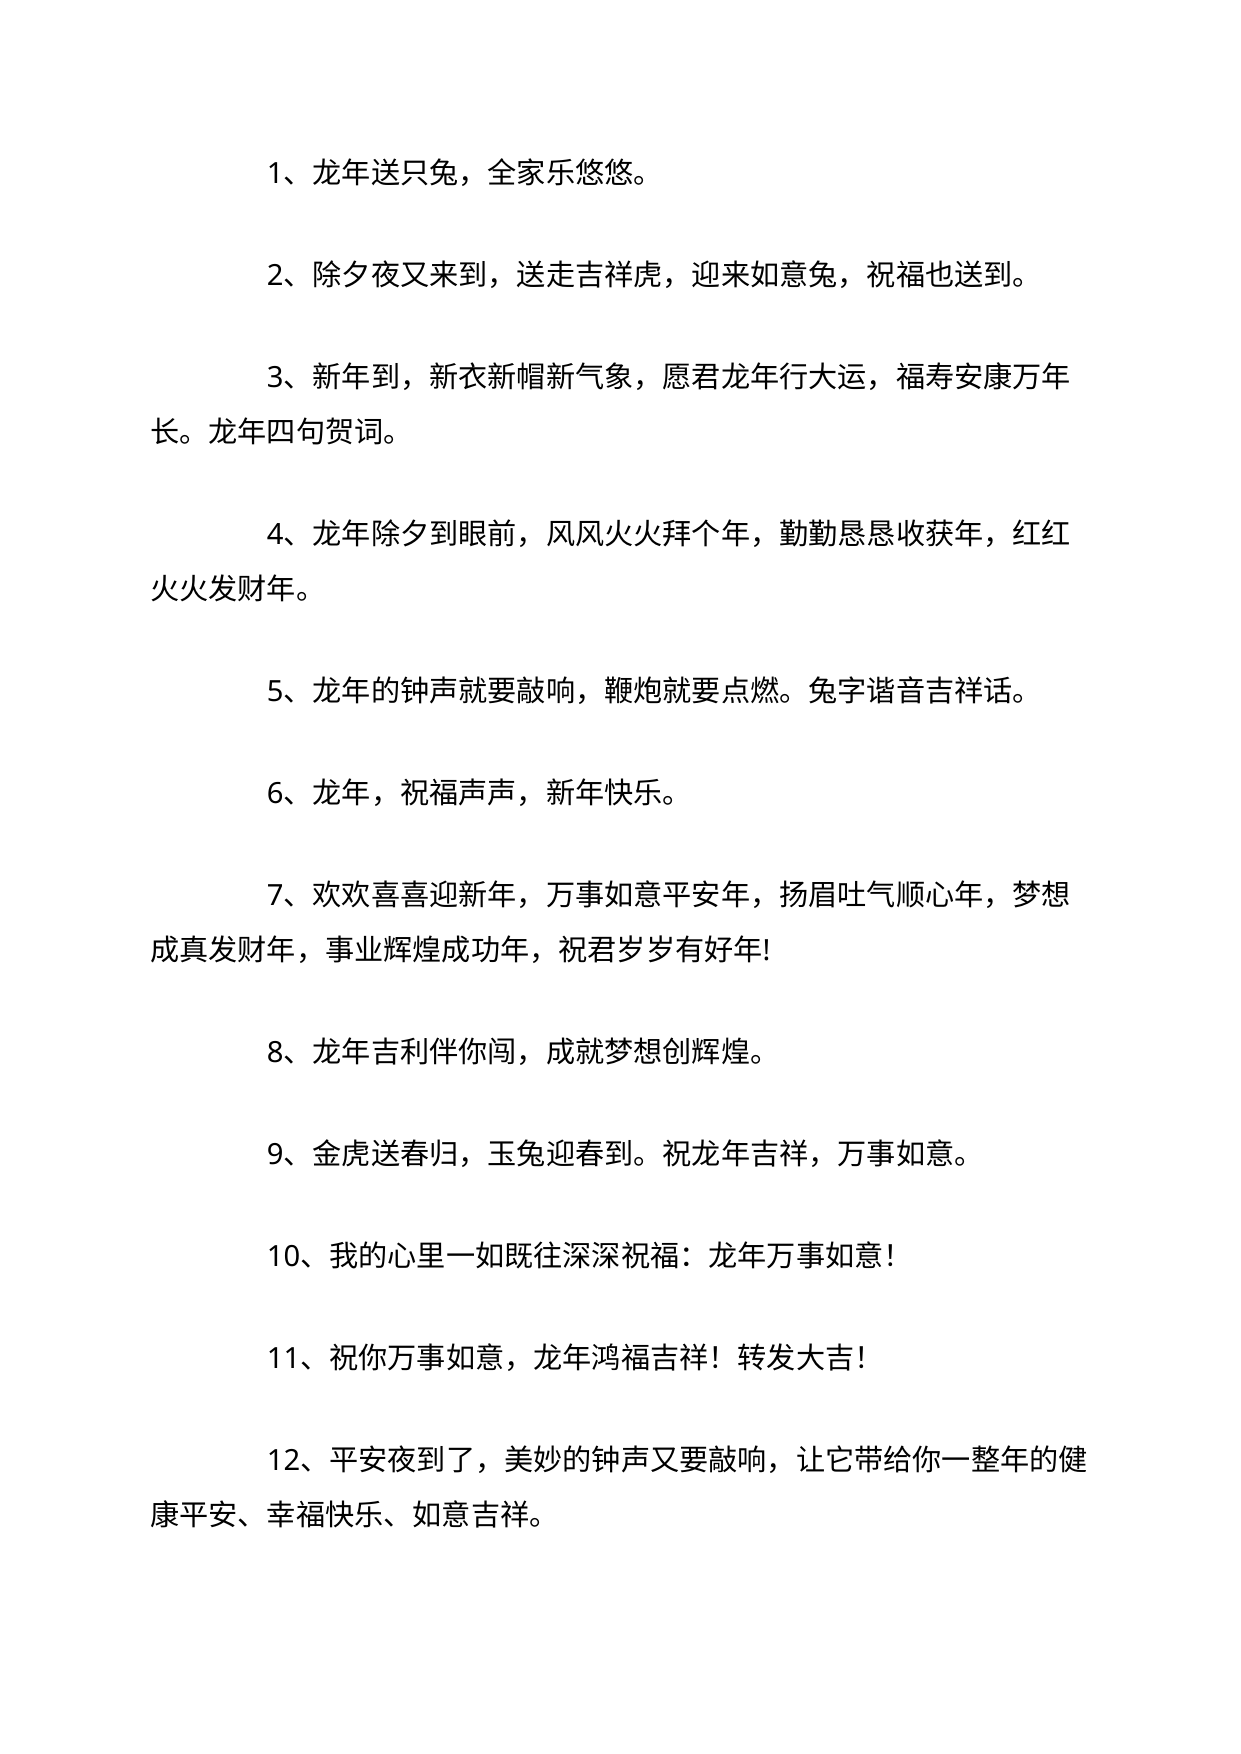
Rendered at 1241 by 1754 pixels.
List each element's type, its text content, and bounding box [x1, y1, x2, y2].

text 9、金虎送春归，玉兔迎春到。祝龙年吉祥，万事如意。 [150, 1130, 1090, 1173]
text 7、欢欢喜喜迎新年，万事如意平安年，扬眉吐气顺心年，梦想成真发财年，事业辉煌成功年，祝君岁岁有好年! [150, 871, 1090, 969]
text 4、龙年除夕到眼前，风风火火拜个年，勤勤恳恳收获年，红红火火发财年。 [150, 511, 1090, 608]
text 1、龙年送只兔，全家乐悠悠。 [150, 150, 1090, 192]
text 5、龙年的钟声就要敲响，鞭炮就要点燃。兔字谐音吉祥话。 [150, 667, 1090, 710]
text 2、除夕夜又来到，送走吉祥虎，迎来如意兔，祝福也送到。 [150, 252, 1090, 294]
text 6、龙年，祝福声声，新年快乐。 [150, 769, 1090, 812]
text 8、龙年吉利伴你闯，成就梦想创辉煌。 [150, 1028, 1090, 1071]
text 10、我的心里一如既往深深祝福：龙年万事如意！ [150, 1232, 1090, 1275]
text 12、平安夜到了，美妙的钟声又要敲响，让它带给你一整年的健康平安、幸福快乐、如意吉祥。 [150, 1436, 1090, 1534]
text 3、新年到，新衣新帽新气象，愿君龙年行大运，福寿安康万年长。龙年四句贺词。 [150, 354, 1090, 451]
text 11、祝你万事如意，龙年鸿福吉祥！转发大吉！ [150, 1334, 1090, 1377]
